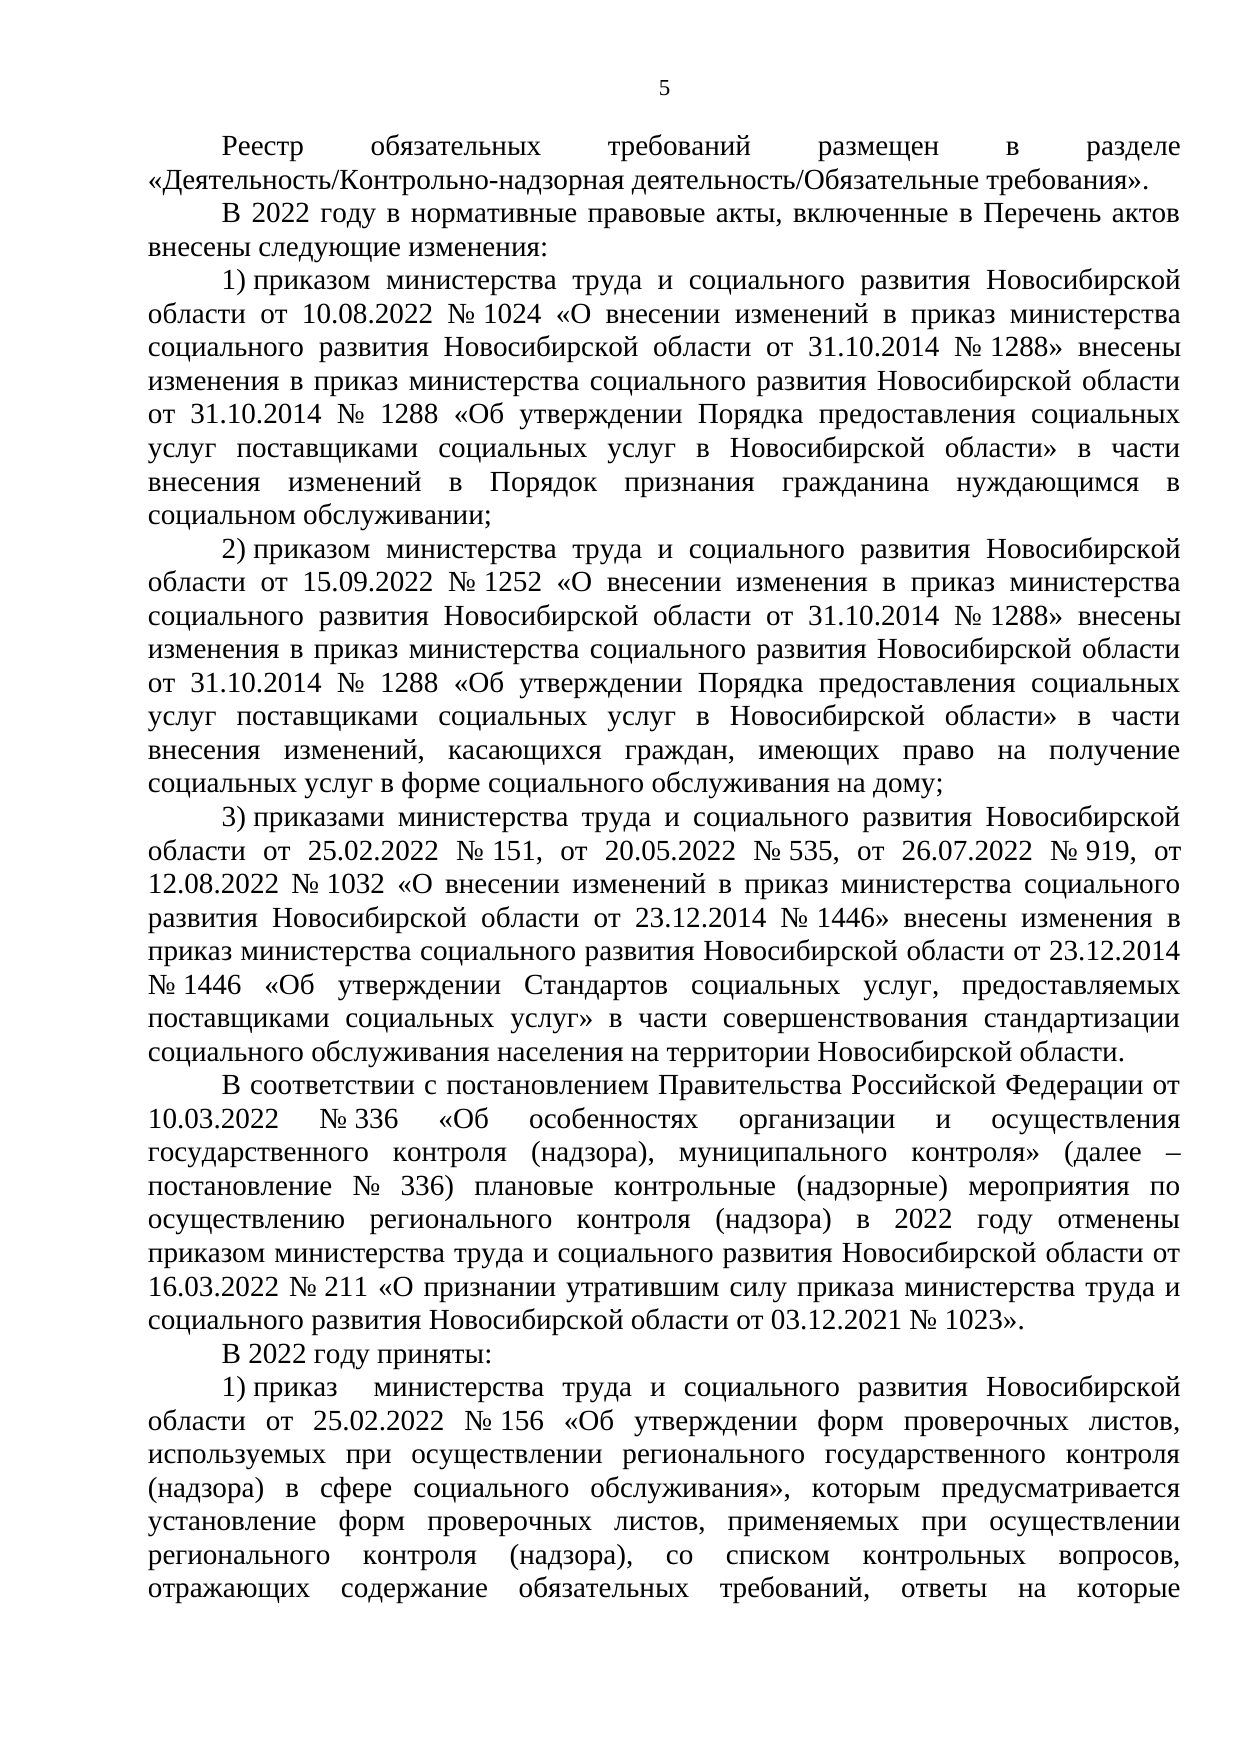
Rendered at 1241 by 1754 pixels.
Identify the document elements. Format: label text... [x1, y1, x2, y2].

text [148, 1369, 1181, 1604]
text 1) приказом министерства труда и социального развития Новосибирской области от 10.08.2022 № 1024 «О внесении изменений в приказ министерства социального развития Новосибирской области от 31.10.2014 № 1288» внесены изменения в приказ министерства социального развития Новосибирской области от 31.10.2014 № 1288 «Об утверждении Порядка предоставления социальных услуг поставщиками социальных услуг в Новосибирской области» в части внесения изменений в Порядок признания гражданина нуждающимся в социальном обслуживании; [148, 262, 1181, 531]
text Реестр обязательных требований размещен в разделе «Деятельность/Контрольно-надзорная деятельность/Обязательные требования». [148, 128, 1181, 195]
text В 2022 году приняты: [148, 1336, 1181, 1369]
text В 2022 году в нормативные правовые акты, включенные в Перечень актов внесены следующие изменения: [148, 195, 1181, 262]
text В соответствии с постановлением Правительства Российской Федерации от 10.03.2022 № 336 «Об особенностях организации и осуществления государственного контроля (надзора), муниципального контроля» (далее – постановление № 336) плановые контрольные (надзорные) мероприятия по осуществлению регионального контроля (надзора) в 2022 году отменены приказом министерства труда и социального развития Новосибирской области от 16.03.2022 № 211 «О признании утратившим силу приказа министерства труда и социального развития Новосибирской области от 03.12.2021 № 1023». [148, 1067, 1181, 1336]
text 2) приказом министерства труда и социального развития Новосибирской области от 15.09.2022 № 1252 «О внесении изменения в приказ министерства социального развития Новосибирской области от 31.10.2014 № 1288» внесены изменения в приказ министерства социального развития Новосибирской области от 31.10.2014 № 1288 «Об утверждении Порядка предоставления социальных услуг поставщиками социальных услуг в Новосибирской области» в части внесения изменений, касающихся граждан, имеющих право на получение социальных услуг в форме социального обслуживания на дому; [148, 531, 1181, 799]
text 3) приказами министерства труда и социального развития Новосибирской области от 25.02.2022 № 151, от 20.05.2022 № 535, от 26.07.2022 № 919, от 12.08.2022 № 1032 «О внесении изменений в приказ министерства социального развития Новосибирской области от 23.12.2014 № 1446» внесены изменения в приказ министерства социального развития Новосибирской области от 23.12.2014 № 1446 «Об утверждении Стандартов социальных услуг, предоставляемых поставщиками социальных услуг» в части совершенствования стандартизации социального обслуживания населения на территории Новосибирской области. [148, 799, 1181, 1067]
